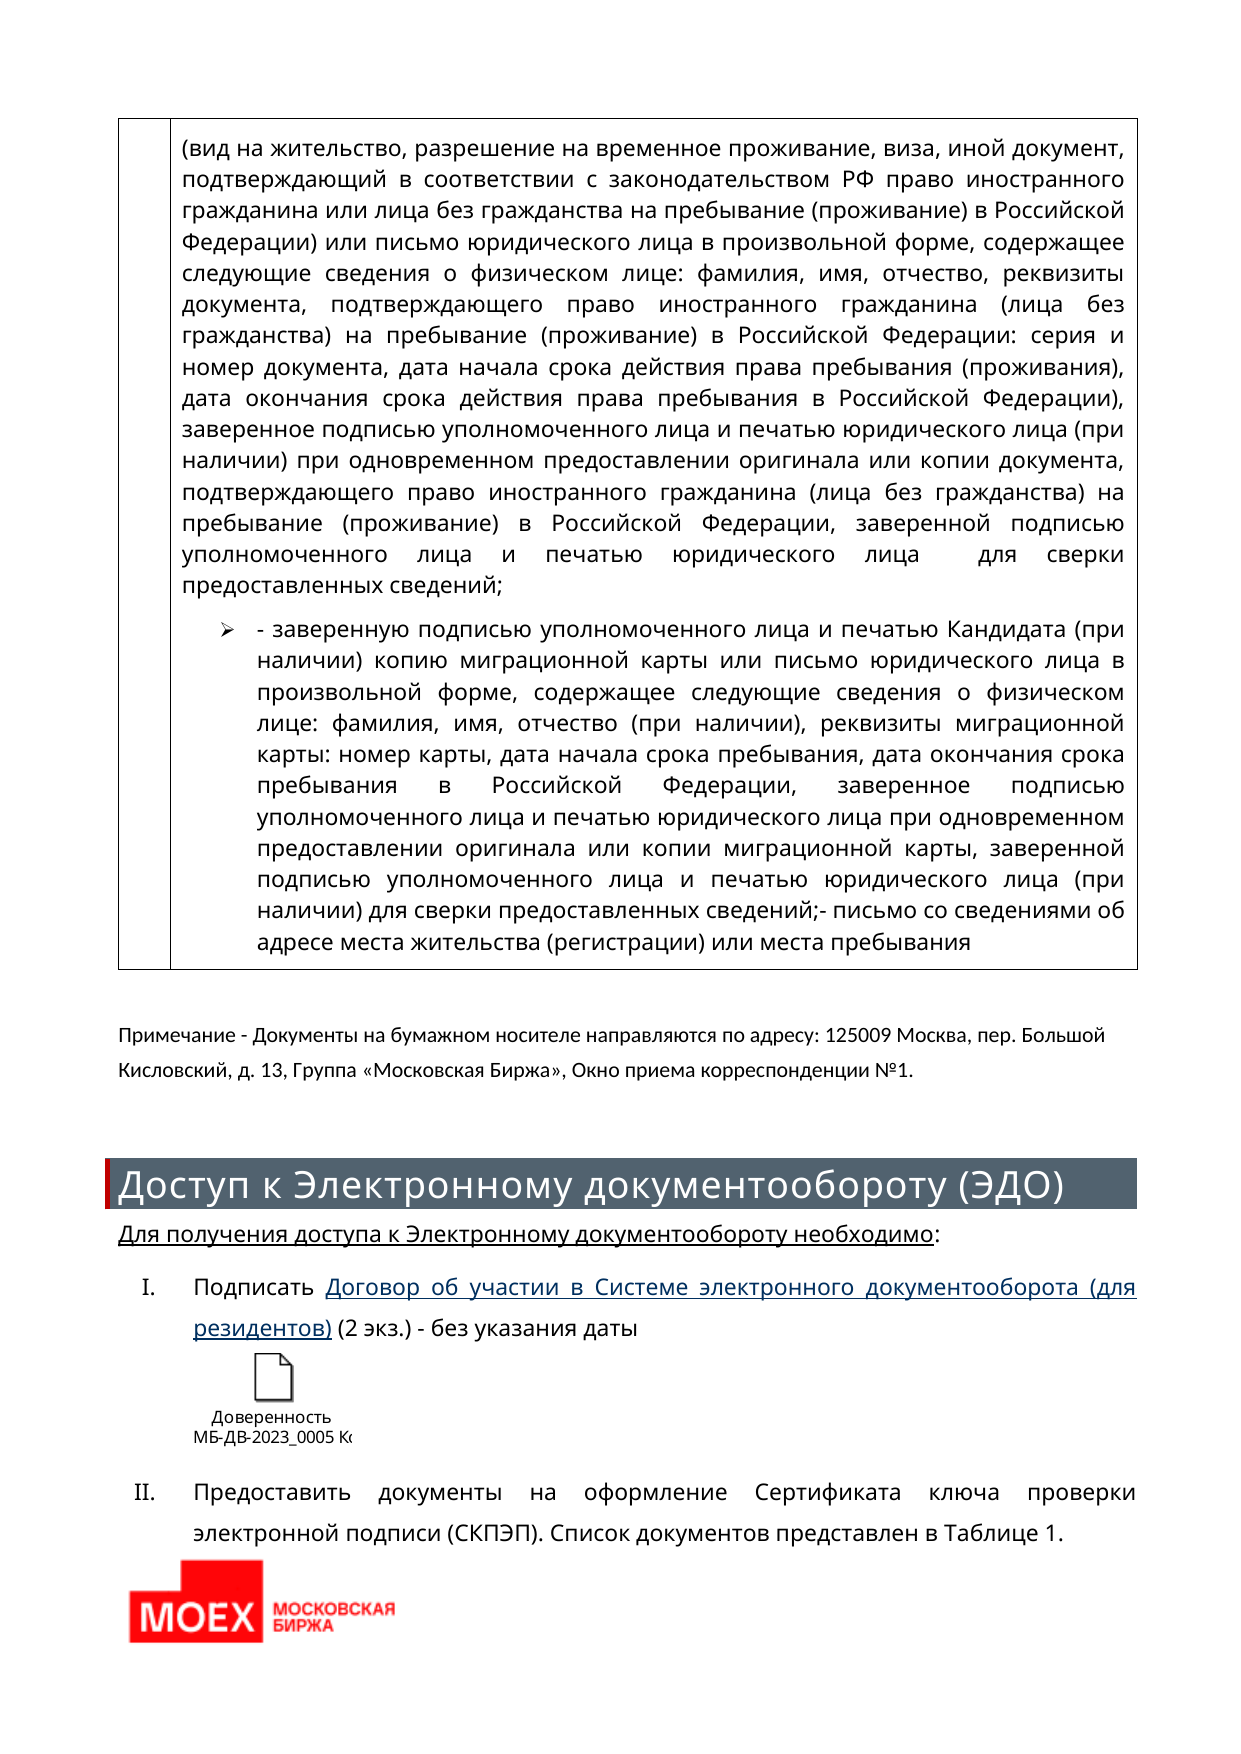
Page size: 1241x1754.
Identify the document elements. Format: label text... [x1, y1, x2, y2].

text Для получения доступа к Электронному документообороту необходимо: [118, 1218, 1137, 1249]
text Доступ к Электронному документообороту (ЭДО) [105, 1158, 1137, 1209]
picture [118, 1550, 409, 1654]
table_cell 8 [119, 119, 170, 969]
list Подписать Договор об участии в Системе электронного документооборота (для резидентов) (2 экз.) - без указания даты [156, 1271, 1137, 1343]
text Примечание - Документы на бумажном носителе направляются по адресу: 125009 Москва, пер. Большой Кисловский, д. 13, Группа «Московская Биржа», Окно приема корреспонденции №1. [118, 1021, 1137, 1083]
list Предоставить документы на оформление Сертификата ключа проверки электронной подписи (СКПЭП). Список документов представлен в Таблице 1. [156, 1476, 1137, 1548]
